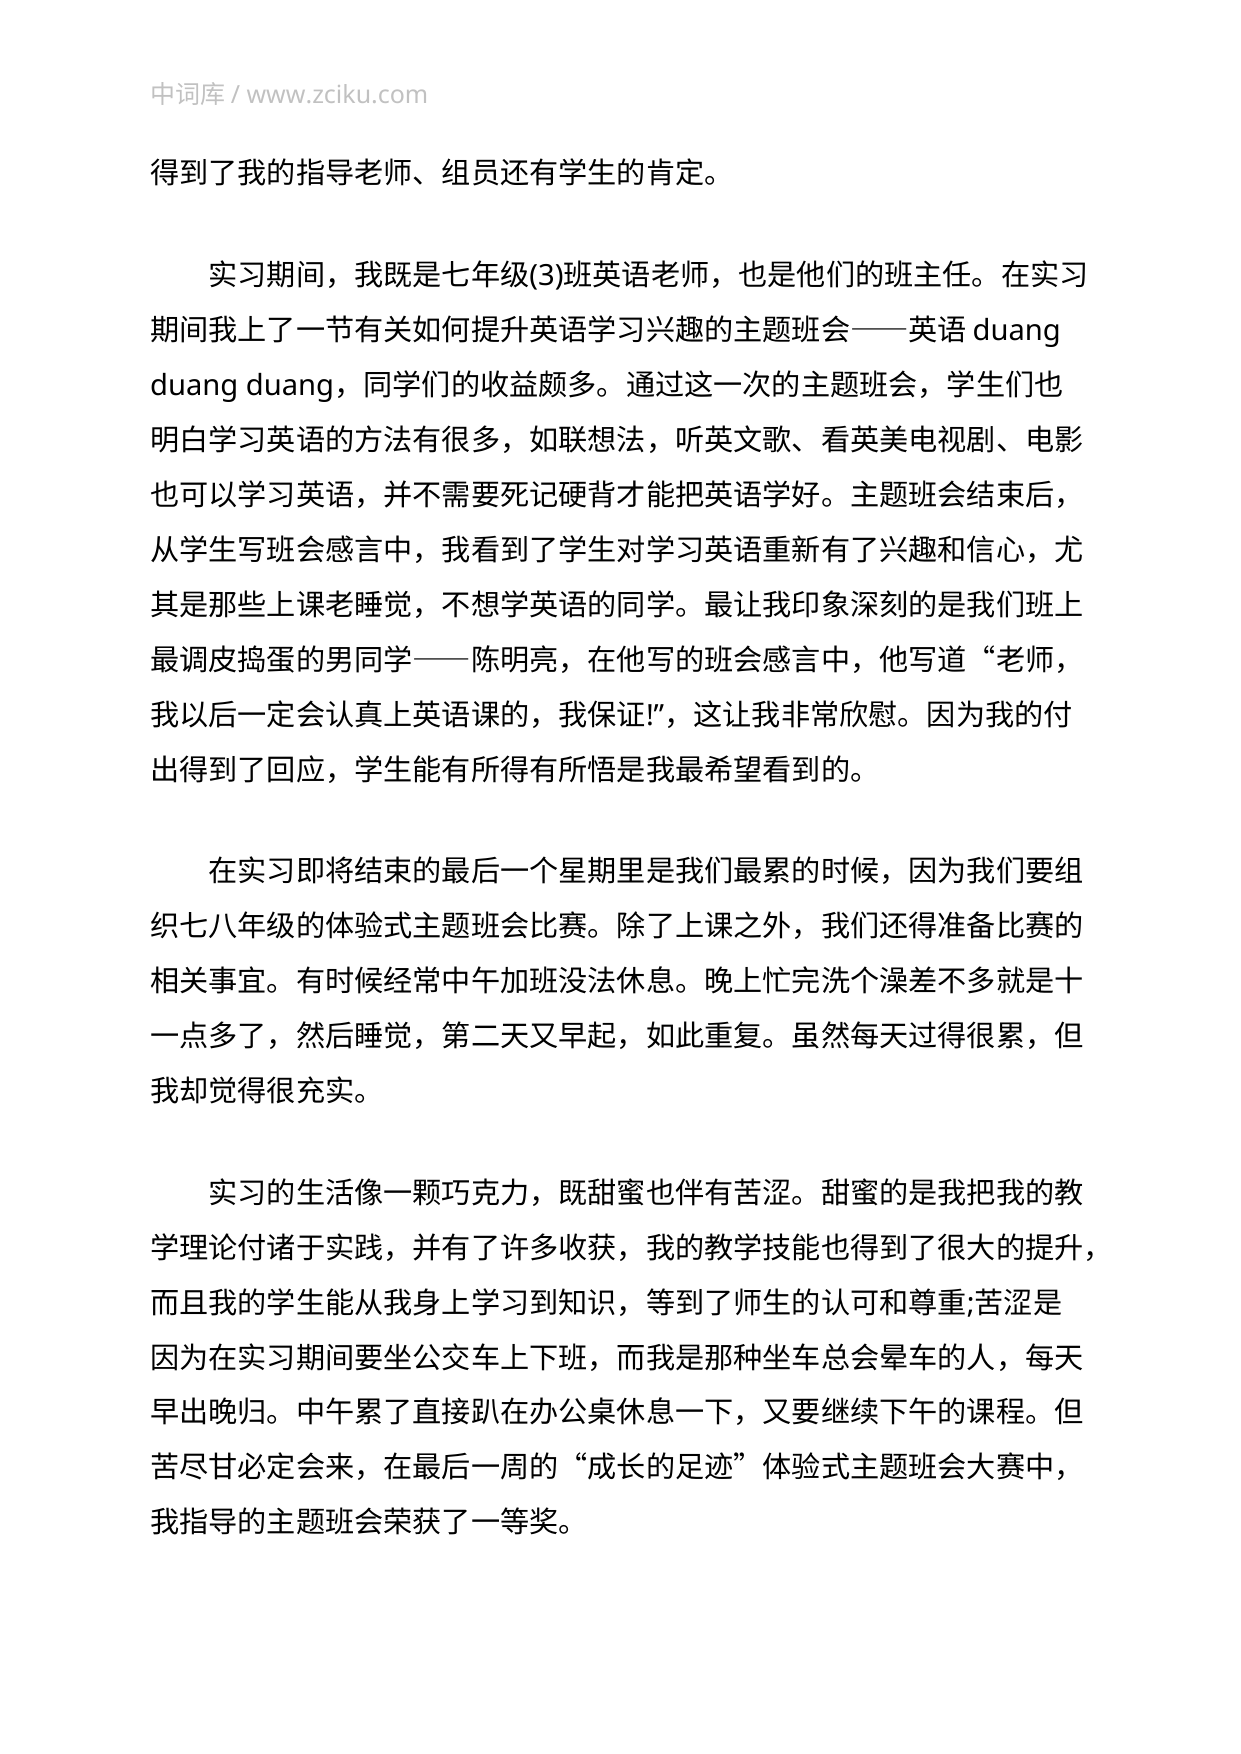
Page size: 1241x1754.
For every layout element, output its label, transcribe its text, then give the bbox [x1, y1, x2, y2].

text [150, 150, 1090, 192]
text 实习期间，我既是七年级(3)班英语老师，也是他们的班主任。在实习期间我上了一节有关如何提升英语学习兴趣的主题班会——英语duang duang duang，同学们的收益颇多。通过这一次的主题班会，学生们也明白学习英语的方法有很多，如联想法，听英文歌、看英美电视剧、电影也可以学习英语，并不需要死记硬背才能把英语学好。主题班会结束后，从学生写班会感言中，我看到了学生对学习英语重新有了兴趣和信心，尤其是那些上课老睡觉，不想学英语的同学。最让我印象深刻的是我们班上最调皮捣蛋的男同学——陈明亮，在他写的班会感言中，他写道“老师，我以后一定会认真上英语课的，我保证!”，这让我非常欣慰。因为我的付出得到了回应，学生能有所得有所悟是我最希望看到的。 [150, 252, 1090, 788]
text 实习的生活像一颗巧克力，既甜蜜也伴有苦涩。甜蜜的是我把我的教学理论付诸于实践，并有了许多收获，我的教学技能也得到了很大的提升，而且我的学生能从我身上学习到知识，等到了师生的认可和尊重;苦涩是因为在实习期间要坐公交车上下班，而我是那种坐车总会晕车的人，每天早出晚归。中午累了直接趴在办公桌休息一下，又要继续下午的课程。但苦尽甘必定会来，在最后一周的“成长的足迹”体验式主题班会大赛中，我指导的主题班会荣获了一等奖。 [150, 1169, 1090, 1541]
text 在实习即将结束的最后一个星期里是我们最累的时候，因为我们要组织七八年级的体验式主题班会比赛。除了上课之外，我们还得准备比赛的相关事宜。有时候经常中午加班没法休息。晚上忙完洗个澡差不多就是十一点多了，然后睡觉，第二天又早起，如此重复。虽然每天过得很累，但我却觉得很充实。 [150, 848, 1090, 1110]
